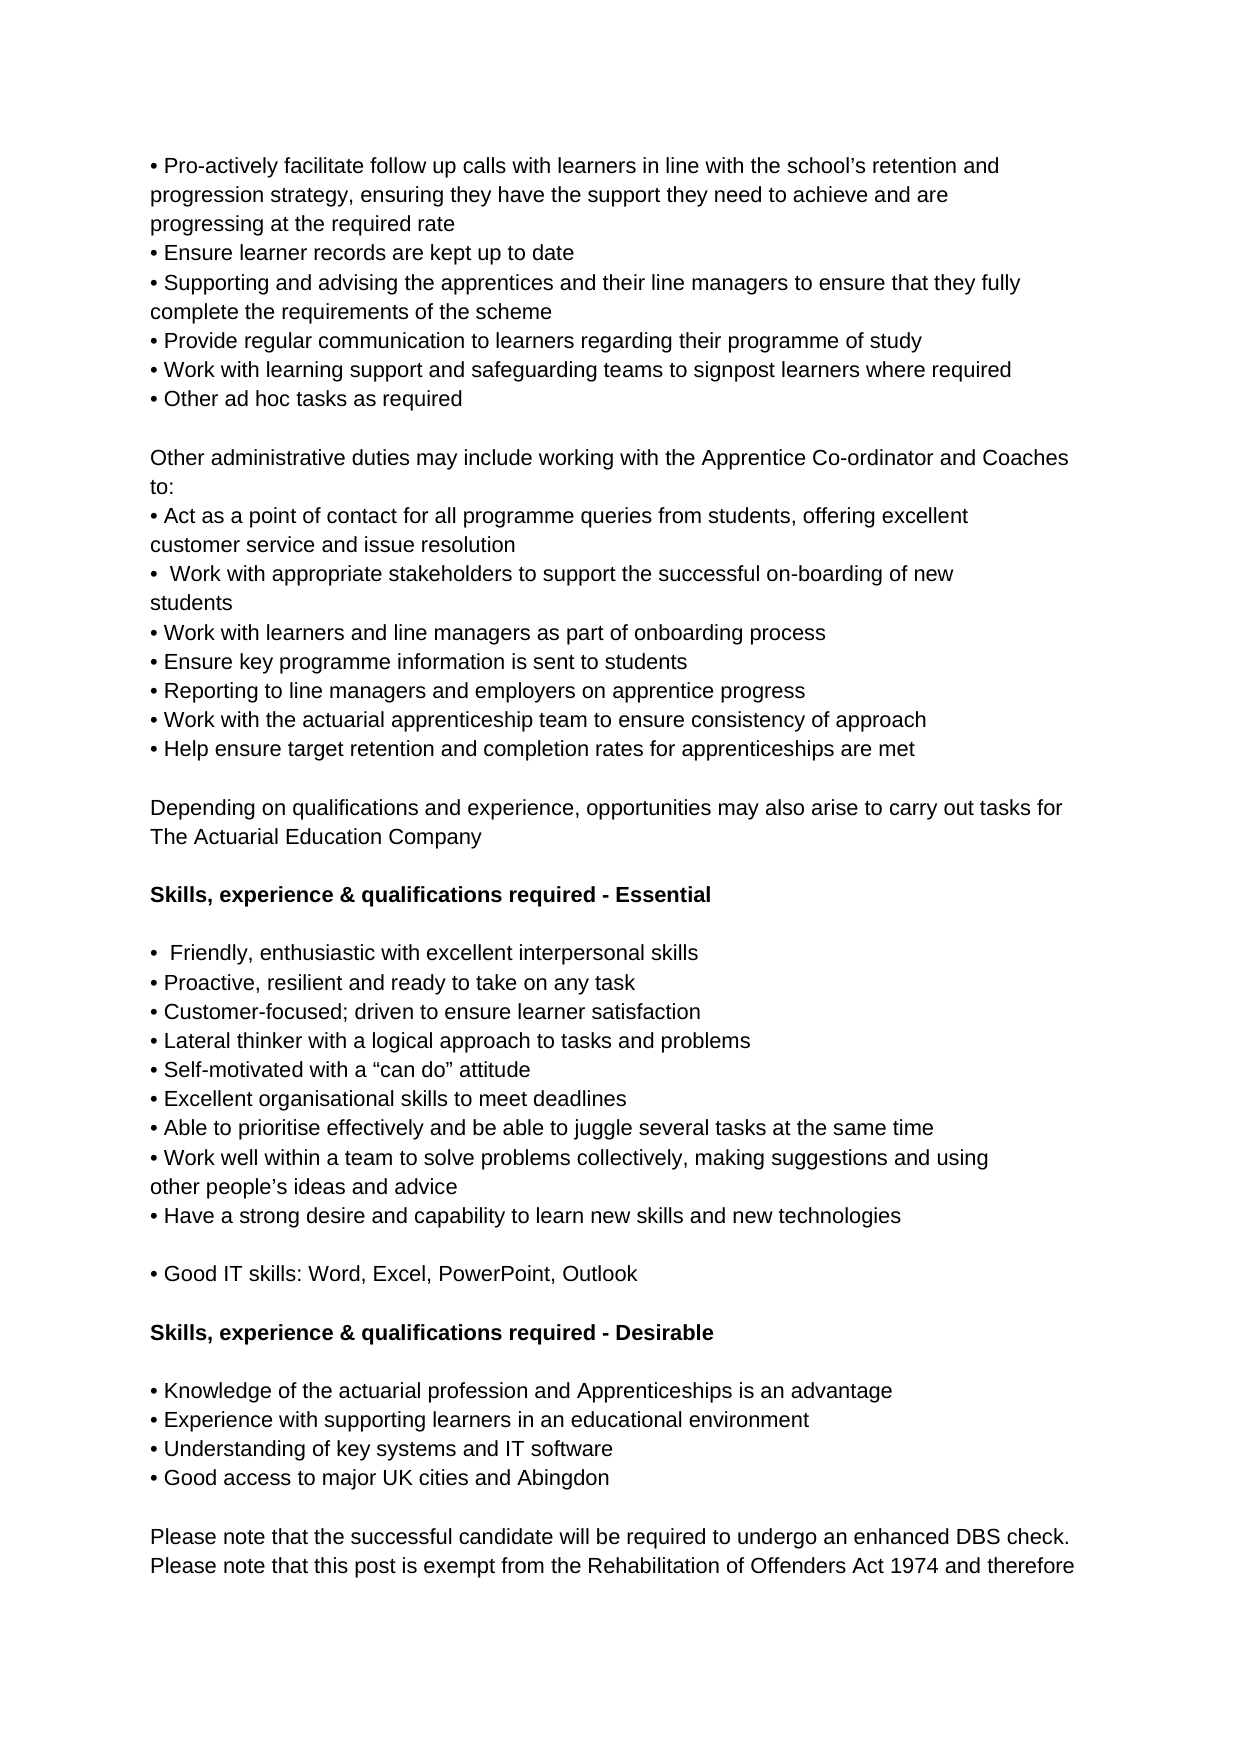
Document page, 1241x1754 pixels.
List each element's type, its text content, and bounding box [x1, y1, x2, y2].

text • Pro-actively facilitate follow up calls with learners in line with the school’s retention and [150, 150, 1090, 179]
text • Ensure key programme information is sent to students [150, 646, 1090, 675]
text progressing at the required rate [150, 208, 1090, 237]
text • Provide regular communication to learners regarding their programme of study [150, 325, 1090, 354]
text • Work with learning support and safeguarding teams to signpost learners where required [150, 354, 1090, 383]
text progression strategy, ensuring they have the support they need to achieve and are [150, 179, 1090, 208]
text • Supporting and advising the apprentices and their line managers to ensure that they fully complete the requirements of the scheme [150, 267, 1090, 325]
text • Ensure learner records are kept up to date [150, 237, 1090, 267]
text Please note that the successful candidate will be required to undergo an enhanced DBS check. [150, 1521, 1090, 1550]
text • Lateral thinker with a logical approach to tasks and problems [150, 1025, 1090, 1054]
text • Self-motivated with a “can do” attitude [150, 1054, 1090, 1083]
text • Proactive, resilient and ready to take on any task [150, 967, 1090, 996]
text • Experience with supporting learners in an educational environment [150, 1404, 1090, 1433]
text • Work with appropriate stakeholders to support the successful on-boarding of new [150, 558, 1090, 587]
text • Able to prioritise effectively and be able to juggle several tasks at the same time [150, 1112, 1090, 1142]
text Other administrative duties may include working with the Apprentice Co-ordinator and Coaches to: [150, 442, 1090, 500]
text Depending on qualifications and experience, opportunities may also arise to carry out tasks for The Actuarial Education Company [150, 792, 1090, 850]
text Please note that this post is exempt from the Rehabilitation of Offenders Act 1974 and therefore [150, 1550, 1090, 1579]
text • Help ensure target retention and completion rates for apprenticeships are met [150, 733, 1090, 762]
text • Other ad hoc tasks as required [150, 383, 1090, 412]
text • Have a strong desire and capability to learn new skills and new technologies [150, 1200, 1090, 1229]
text Skills, experience & qualifications required - Essential [150, 879, 1090, 908]
text • Reporting to line managers and employers on apprentice progress [150, 675, 1090, 704]
text other people’s ideas and advice [150, 1171, 1090, 1200]
text • Excellent organisational skills to meet deadlines [150, 1083, 1090, 1112]
text • Good access to major UK cities and Abingdon [150, 1462, 1090, 1492]
text • Work well within a team to solve problems collectively, making suggestions and using [150, 1142, 1090, 1171]
text • Friendly, enthusiastic with excellent interpersonal skills [150, 937, 1090, 967]
text • Knowledge of the actuarial profession and Apprenticeships is an advantage [150, 1375, 1090, 1404]
text • Understanding of key systems and IT software [150, 1433, 1090, 1462]
text • Work with learners and line managers as part of onboarding process [150, 617, 1090, 646]
text students [150, 587, 1090, 617]
text • Work with the actuarial apprenticeship team to ensure consistency of approach [150, 704, 1090, 733]
text Skills, experience & qualifications required - Desirable [150, 1317, 1090, 1346]
text • Act as a point of contact for all programme queries from students, offering excellent [150, 500, 1090, 529]
text customer service and issue resolution [150, 529, 1090, 558]
text • Customer-focused; driven to ensure learner satisfaction [150, 996, 1090, 1025]
text • Good IT skills: Word, Excel, PowerPoint, Outlook [150, 1258, 1090, 1287]
